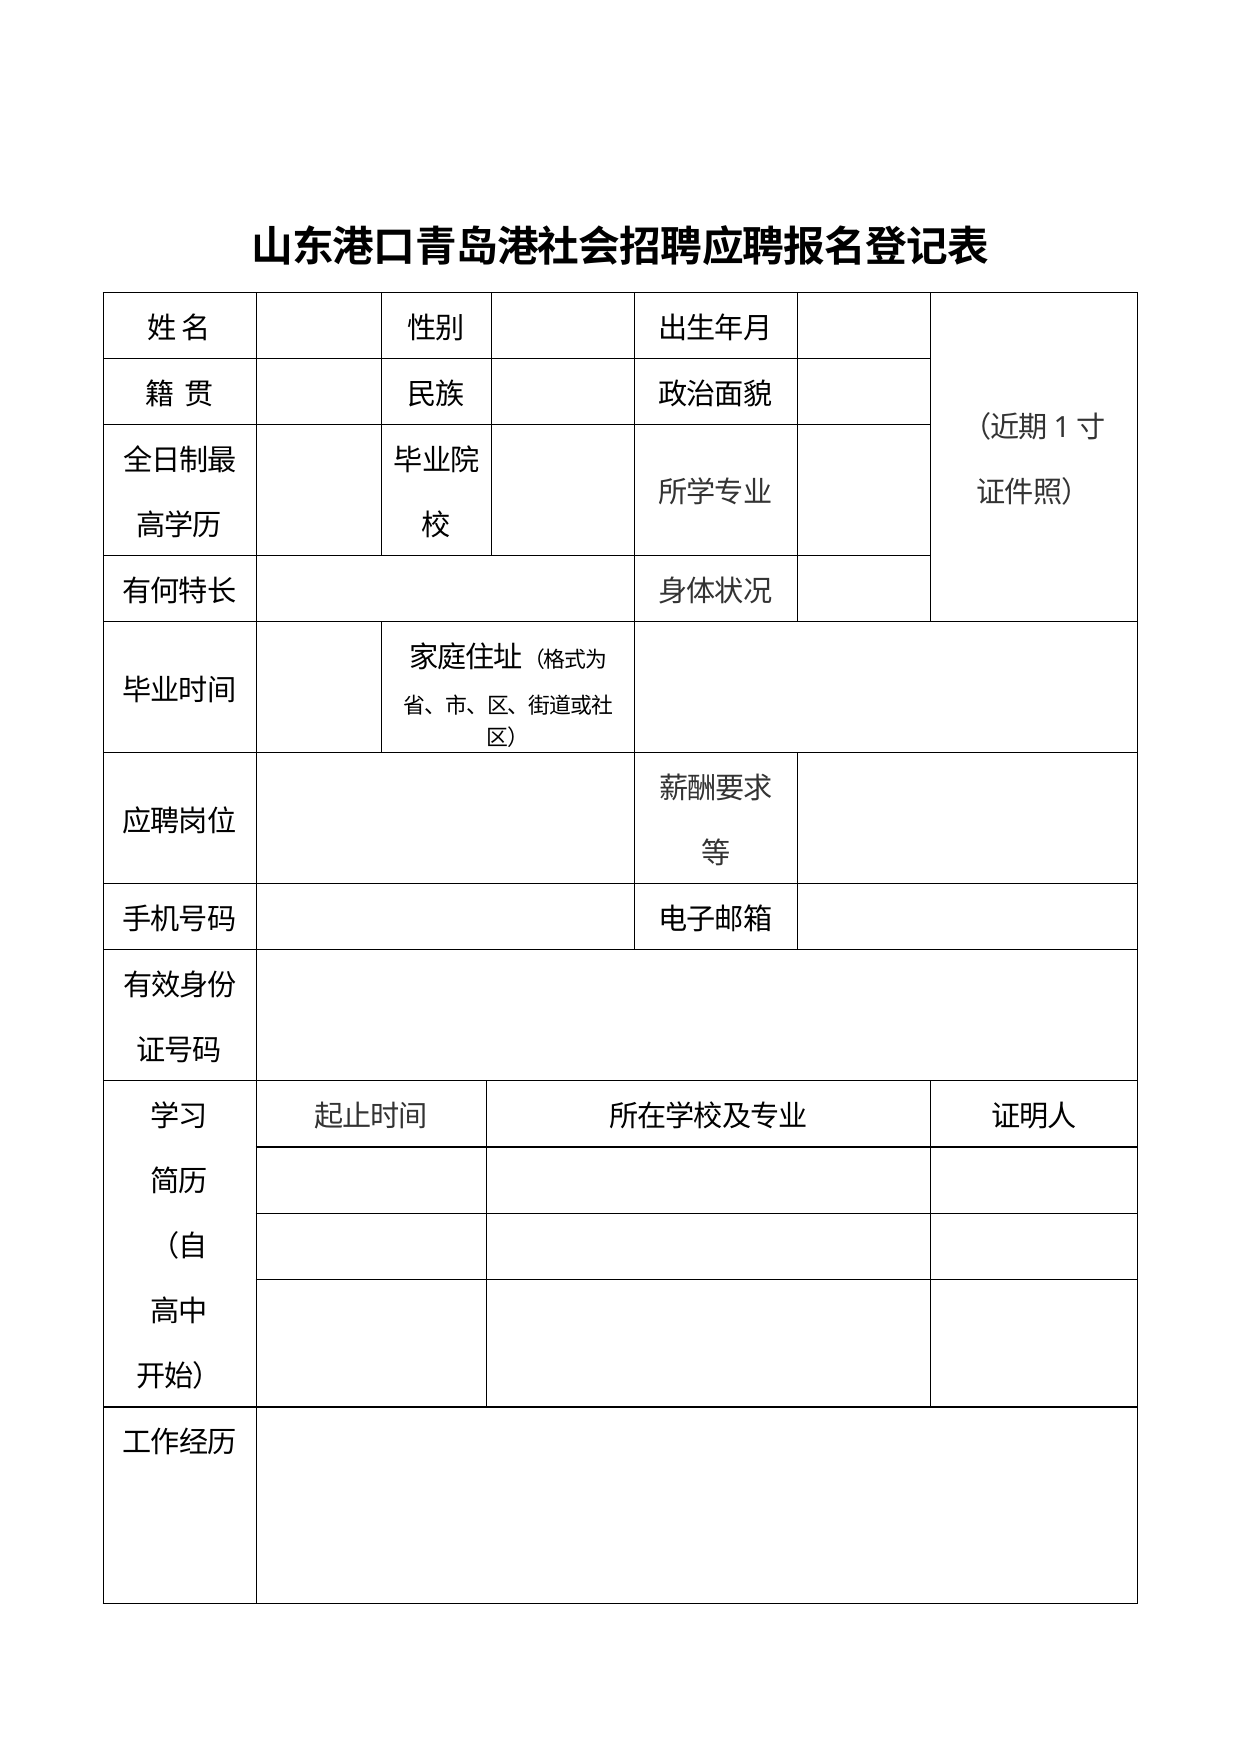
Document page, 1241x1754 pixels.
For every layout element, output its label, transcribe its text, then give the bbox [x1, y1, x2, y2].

table_cell [931, 1214, 1137, 1278]
table_cell 有效身份证号码 [104, 950, 256, 1080]
table_cell [257, 1214, 486, 1278]
table_header [798, 293, 930, 358]
table_cell 家庭住址（格式为省、市、区、街道或社区） [382, 622, 634, 752]
table_header （近期1寸 证件照） [931, 293, 1137, 621]
table_cell 所学专业 [635, 425, 797, 555]
table_cell [257, 753, 634, 883]
table_cell [798, 359, 930, 424]
table_cell [257, 1148, 486, 1212]
table_cell [257, 884, 634, 949]
table_header [257, 293, 381, 358]
table_cell 有何特长 [104, 556, 256, 621]
table_cell [257, 1408, 1137, 1602]
table_cell 学习 简历 （自 高中 开始） [104, 1081, 256, 1406]
table_header 姓 名 [104, 293, 256, 358]
table_cell [257, 1280, 486, 1406]
table_cell [257, 556, 634, 621]
table_header 性别 [382, 293, 491, 358]
table_cell [798, 884, 1137, 949]
table_cell 薪酬要求等 [635, 753, 797, 883]
table_cell 籍 贯 [104, 359, 256, 424]
table_cell [931, 1148, 1137, 1212]
table_header 出生年月 [635, 293, 797, 358]
table_cell [798, 753, 1137, 883]
table_cell [931, 1280, 1137, 1406]
table_cell [487, 1214, 930, 1278]
table_cell [257, 622, 381, 752]
table_cell [635, 622, 1137, 752]
table_cell 证明人 [931, 1081, 1137, 1146]
table_cell 应聘岗位 [104, 753, 256, 883]
table_cell 毕业时间 [104, 622, 256, 752]
table_cell 工作经历 [104, 1408, 256, 1602]
table_cell 手机号码 [104, 884, 256, 949]
table_cell 身体状况 [635, 556, 797, 621]
table_cell [257, 425, 381, 555]
table_cell [798, 425, 930, 555]
table_cell 电子邮箱 [635, 884, 797, 949]
table_cell 政治面貌 [635, 359, 797, 424]
table_cell [487, 1148, 930, 1212]
table_cell 起止时间 [257, 1081, 486, 1146]
table_cell [492, 359, 634, 424]
table_header [492, 293, 634, 358]
table_cell [492, 425, 634, 555]
table_cell [257, 359, 381, 424]
table_cell 毕业院校 [382, 425, 491, 555]
text 山东港口青岛港社会招聘应聘报名登记表 [177, 211, 1063, 276]
table_cell 全日制最高学历 [104, 425, 256, 555]
table_cell [798, 556, 930, 621]
table_cell [487, 1280, 930, 1406]
table_cell 民族 [382, 359, 491, 424]
table_cell 所在学校及专业 [487, 1081, 930, 1146]
table_cell [257, 950, 1137, 1080]
